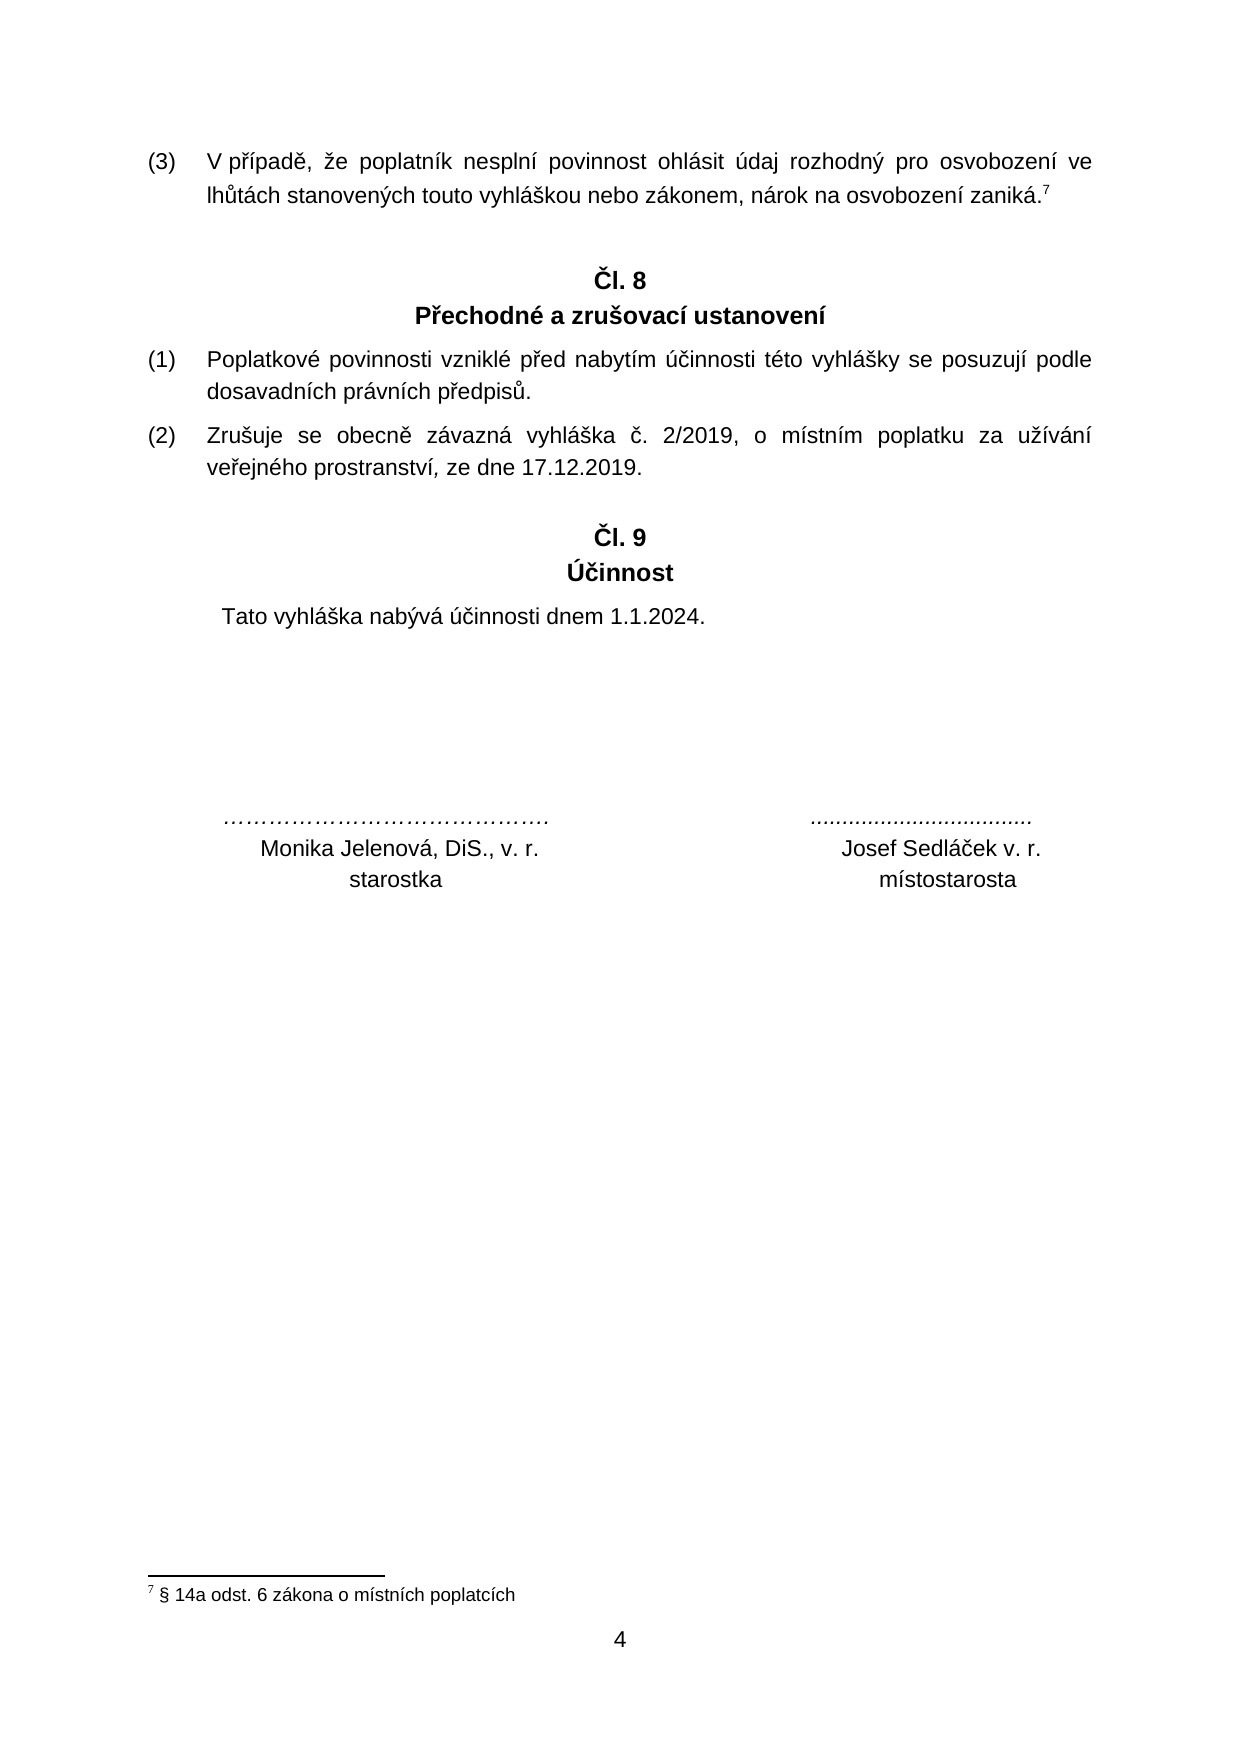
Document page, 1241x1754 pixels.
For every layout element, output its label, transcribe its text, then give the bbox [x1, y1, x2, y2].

text ……………………………………. ................................... [148, 803, 1093, 830]
text Monika Jelenová, DiS., v. r. Josef Sedláček v. r. [148, 835, 1093, 861]
list Poplatkové povinnosti vzniklé před nabytím účinnosti této vyhlášky se posuzují podle dosavadních právních předpisů. [148, 346, 1093, 404]
text Účinnost [148, 558, 1093, 586]
text Přechodné a zrušovací ustanovení [148, 301, 1093, 330]
text Čl. 9 [148, 523, 1093, 551]
list Zrušuje se obecně závazná vyhláška č. 2/2019, o místním poplatku za užívání veřejného prostranství, ze dne 17.12.2019. [148, 422, 1093, 480]
text Čl. 8 [148, 266, 1093, 295]
text Tato vyhláška nabývá účinnosti dnem 1.1.2024. [148, 603, 1093, 629]
list V případě, že poplatník nesplní povinnost ohlásit údaj rozhodný pro osvobození ve lhůtách stanovených touto vyhláškou nebo zákonem, nárok na osvobození zaniká. [148, 148, 1093, 208]
text starostka místostarosta [148, 866, 1093, 893]
